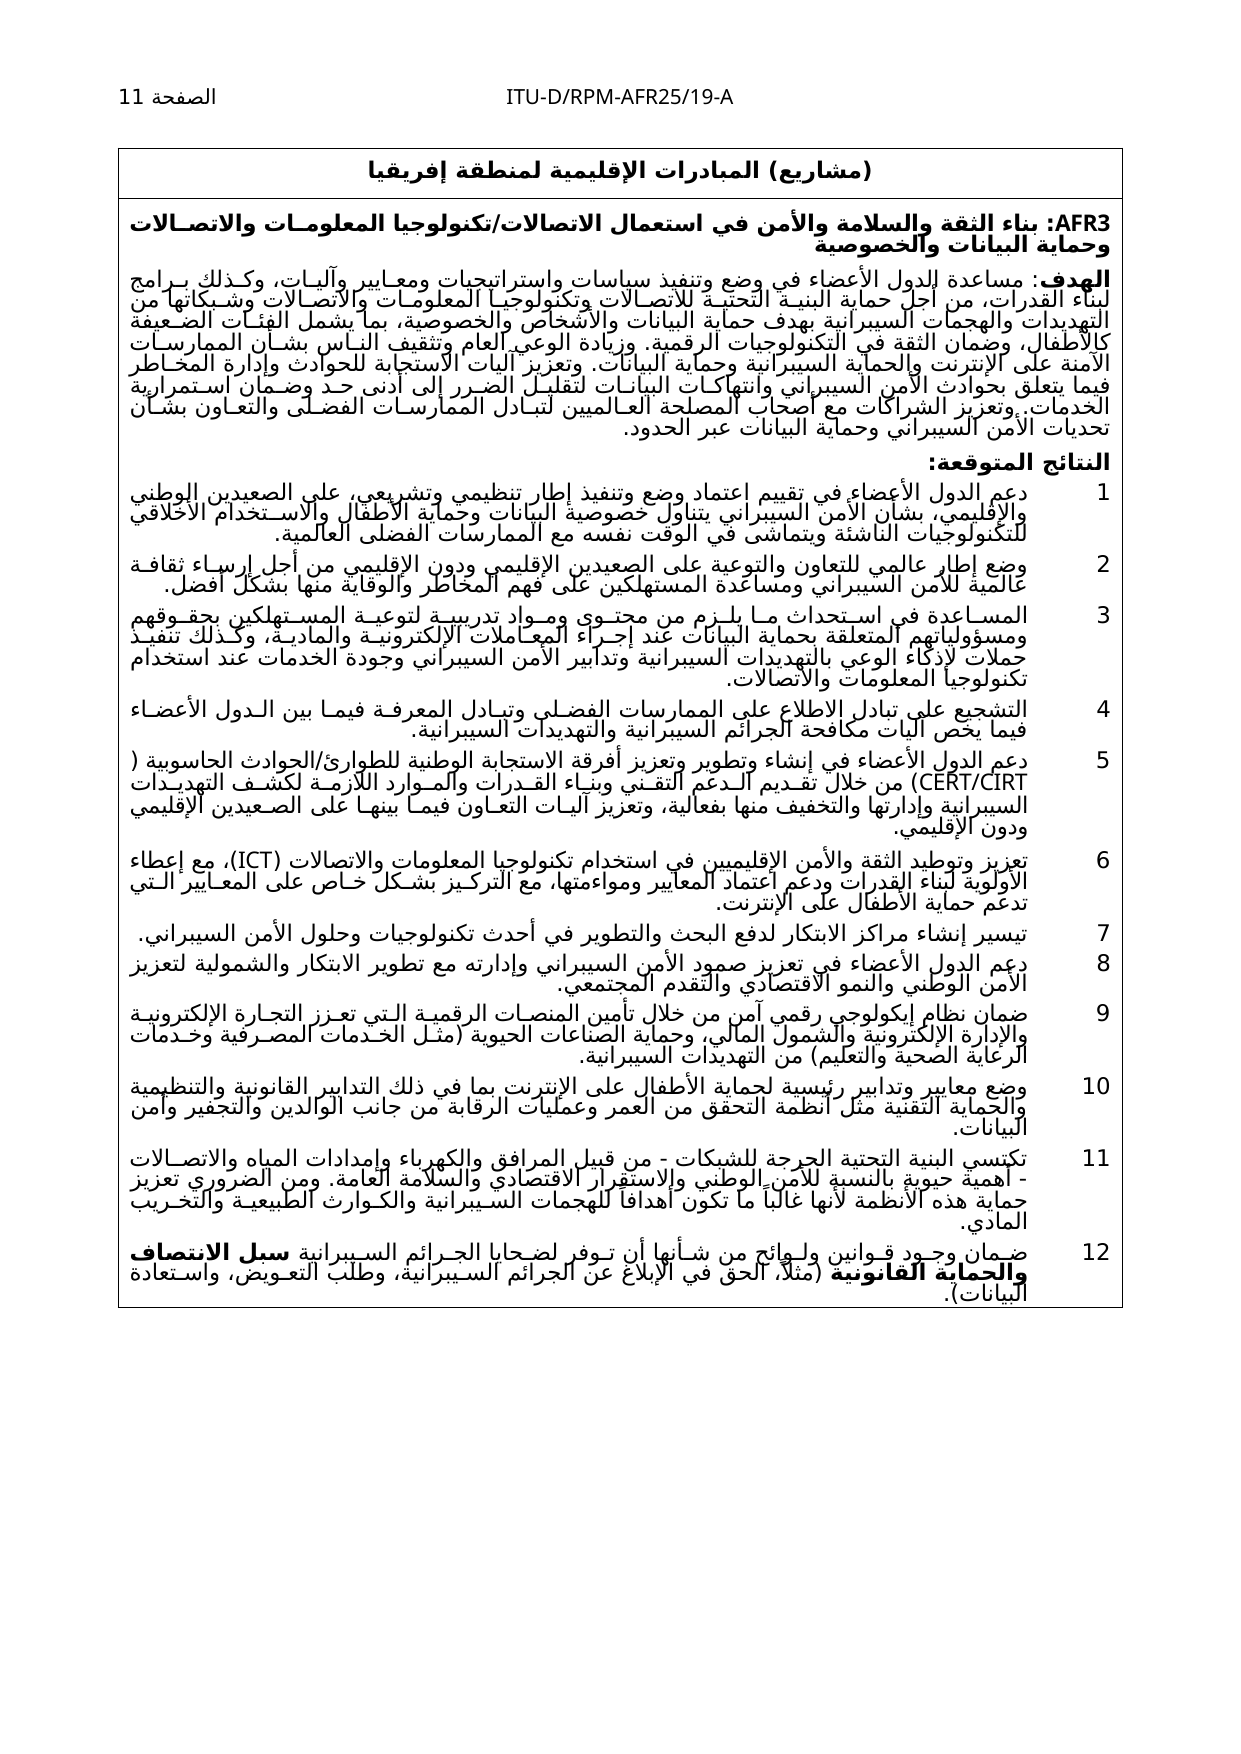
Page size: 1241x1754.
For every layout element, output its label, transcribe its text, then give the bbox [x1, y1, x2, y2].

table_cell AFR3: بناء الثقة والسلامة والأمن في استعمال الاتصالات/تكنولوجيا المعلومات والاتصالات وحماية البيانات والخصوصية الهدف: مساعدة الدول الأعضاء في وضع وتنفيذ سياسات واستراتيجيات ومعايير وآليات، وكذلك برامج لبناء القدرات، من أجل حماية البنية التحتية للاتصالات وتكنولوجيا المعلومات والاتصالات وشبكاتها من التهديدات والهجمات السيبرانية بهدف حماية البيانات والأشخاص والخصوصية، بما يشمل الفئات الضعيفة كالأطفال، وضمان الثقة في التكنولوجيات الرقمية. وزيادة الوعي العام وتثقيف الناس بشأن الممارسات الآمنة على الإنترنت والحماية السيبرانية وحماية البيانات. وتعزيز آليات الاستجابة للحوادث وإدارة المخاطر فيما يتعلق بحوادث الأمن السيبراني وانتهاكات البيانات لتقليل الضرر إلى أدنى حد وضمان استمرارية الخدمات. وتعزيز الشراكات مع أصحاب المصلحة العالميين لتبادل الممارسات الفضلى والتعاون بشأن تحديات الأمن السيبراني وحماية البيانات عبر الحدود. النتائج المتوقعة: 1 دعم الدول الأعضاء في تقييم اعتماد وضع وتنفيذ إطار تنظيمي وتشريعي، على الصعيدين الوطني والإقليمي، بشأن الأمن السيبراني يتناول خصوصية البيانات وحماية الأطفال والاستخدام الأخلاقي للتكنولوجيات الناشئة ويتماشى في الوقت نفسه مع الممارسات الفضلى العالمية. 2 وضع إطار عالمي للتعاون والتوعية على الصعيدين الإقليمي ودون الإقليمي من أجل إرساء ثقافة عالمية للأمن السيبراني ومساعدة المستهلكين على فهم المخاطر والوقاية منها بشكل أفضل. 3 المساعدة في استحداث ما يلزم من محتوى ومواد تدريبية لتوعية المستهلكين بحقوقهم ومسؤولياتهم المتعلقة بحماية البيانات عند إجراء المعاملات الإلكترونية والمادية، وكذلك تنفيذ حملات لإذكاء الوعي بالتهديدات السيبرانية وتدابير الأمن السيبراني وجودة الخدمات عند استخدام تكنولوجيا المعلومات والاتصالات. 4 التشجيع على تبادل الاطلاع على الممارسات الفضلى وتبادل المعرفة فيما بين الدول الأعضاء فيما يخص آليات مكافحة الجرائم السيبرانية والتهديدات السيبرانية. 5 دعم الدول الأعضاء في إنشاء وتطوير وتعزيز أفرقة الاستجابة الوطنية للطوارئ/الحوادث الحاسوبية (CERT/CIRT) من خلال تقديم الدعم التقني وبناء القدرات والموارد اللازمة لكشف التهديدات السيبرانية وإدارتها والتخفيف منها بفعالية، وتعزيز آليات التعاون فيما بينها على الصعيدين الإقليمي ودون الإقليمي. 6 تعزيز وتوطيد الثقة والأمن الإقليميين في استخدام تكنولوجيا المعلومات والاتصالات (ICT)، مع إعطاء الأولوية لبناء القدرات ودعم اعتماد المعايير ومواءمتها، مع التركيز بشكل خاص على المعايير التي تدعم حماية الأطفال على الإنترنت. 7 تيسير إنشاء مراكز الابتكار لدفع البحث والتطوير في أحدث تكنولوجيات وحلول الأمن السيبراني. 8 دعم الدول الأعضاء في تعزيز صمود الأمن السيبراني وإدارته مع تطوير الابتكار والشمولية لتعزيز الأمن الوطني والنمو الاقتصادي والتقدم المجتمعي. 9 ضمان نظام إيكولوجي رقمي آمن من خلال تأمين المنصات الرقمية التي تعزز التجارة الإلكترونية والإدارة الإلكترونية والشمول المالي، وحماية الصناعات الحيوية (مثل الخدمات المصرفية وخدمات الرعاية الصحية والتعليم) من التهديدات السيبرانية. 10 وضع معايير وتدابير رئيسية لحماية الأطفال على الإنترنت بما في ذلك التدابير القانونية والتنظيمية والحماية التقنية مثل أنظمة التحقق من العمر وعمليات الرقابة من جانب الوالدين والتجفير وأمن البيانات. 11 تكتسي البنية التحتية الحرجة للشبكات - من قبيل المرافق والكهرباء وإمدادات المياه والاتصالات - أهمية حيوية بالنسبة للأمن الوطني والاستقرار الاقتصادي والسلامة العامة. ومن الضروري تعزيز حماية هذه الأنظمة لأنها غالباً ما تكون أهدافاً للهجمات السيبرانية والكوارث الطبيعية والتخريب المادي. 12 ضمان وجود قوانين ولوائح من شأنها أن توفر لضحايا الجرائم السيبرانية سبل الانتصاف والحماية القانونية (مثلاً، الحق في الإبلاغ عن الجرائم السيبرانية، وطلب التعويض، واستعادة البيانات). [119, 199, 1122, 1307]
table_header (مشاريع) المبادرات الإقليمية لمنطقة إفريقيا [119, 149, 1122, 198]
